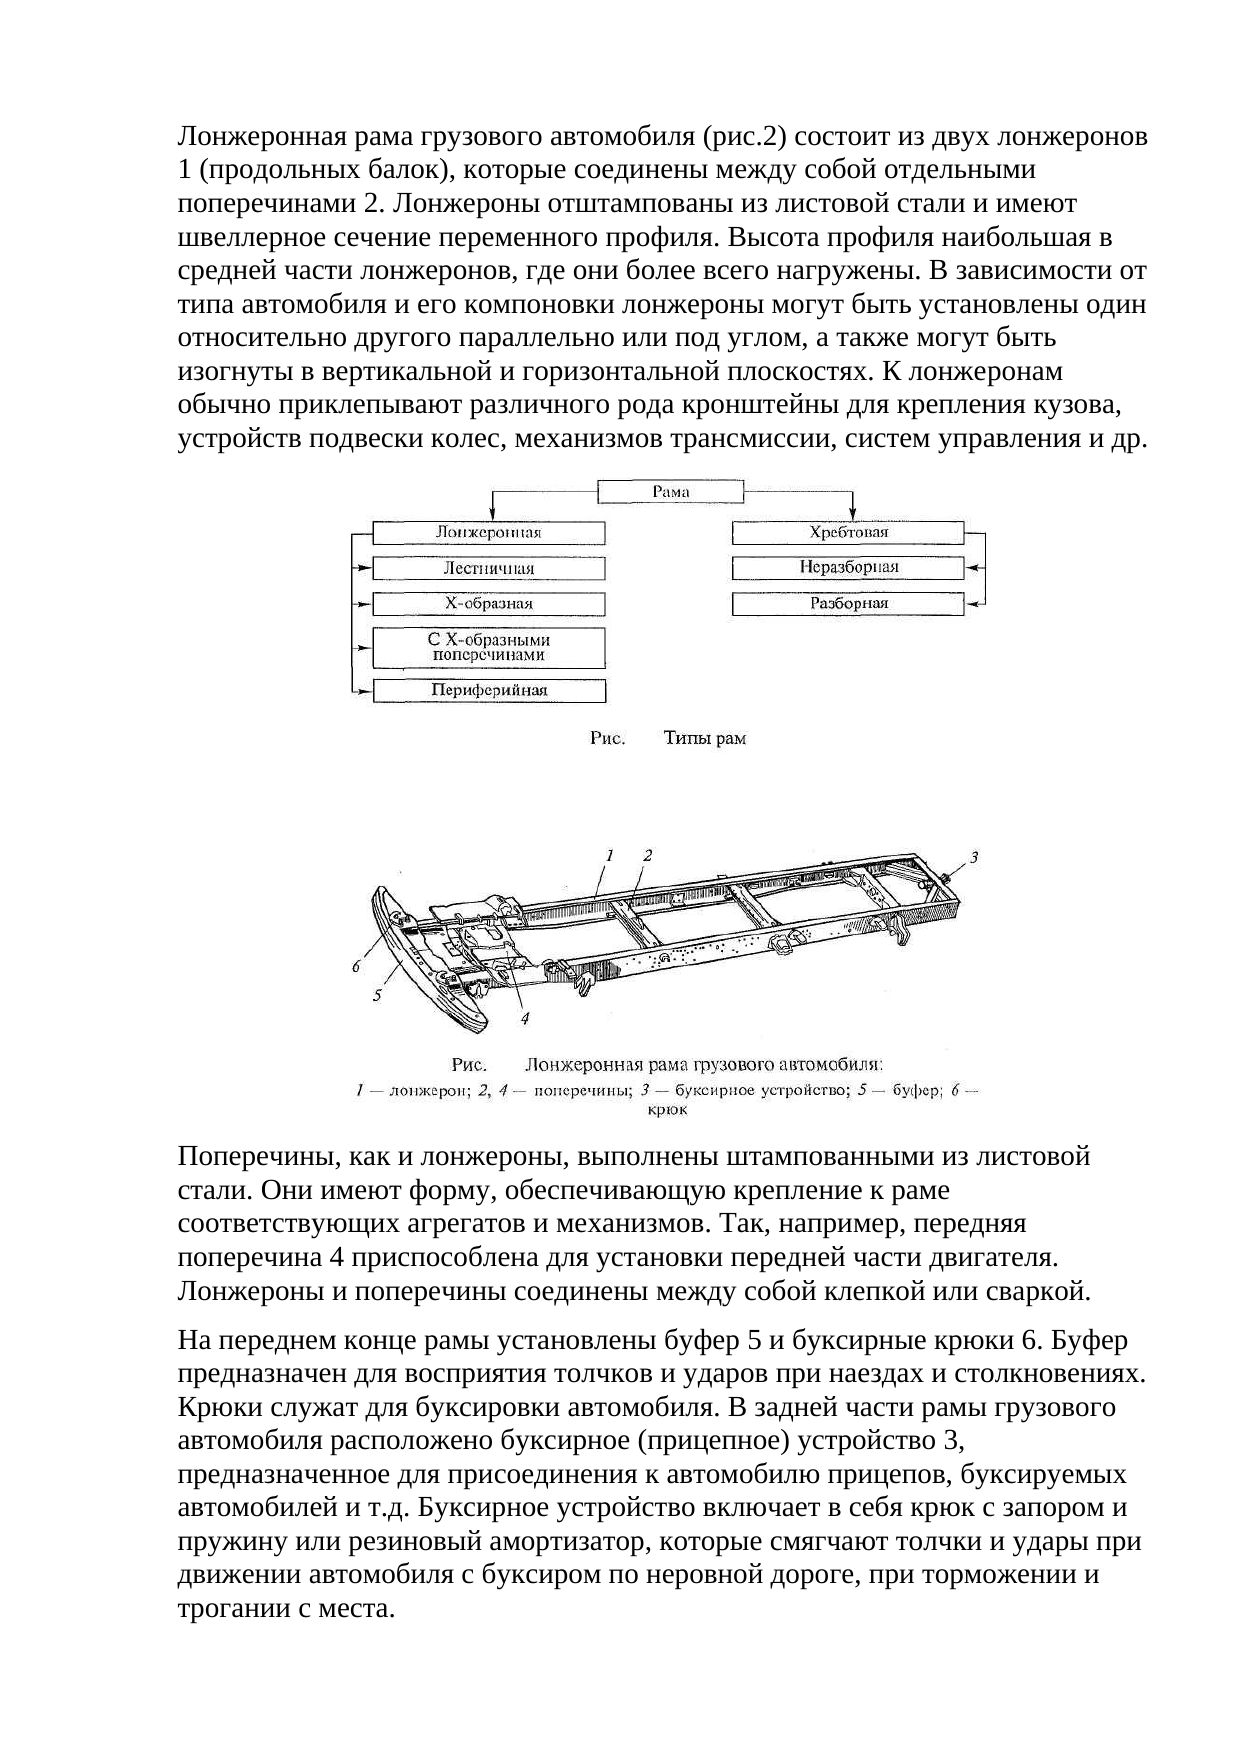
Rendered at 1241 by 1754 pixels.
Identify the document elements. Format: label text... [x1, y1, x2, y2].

picture [335, 469, 994, 760]
picture [343, 824, 986, 1123]
text Поперечины, как и лонжероны, выполнены штампованными из листовой стали. Они имеют форму, обеспечивающую крепление к раме соответствующих агрегатов и механизмов. Так, например, передняя поперечина 4 приспособлена для установки передней части двигателя. Лонжероны и поперечины соединены между собой клепкой или сваркой. [177, 1138, 1152, 1306]
text На переднем конце рамы установлены буфер 5 и буксирные крюки 6. Буфер предназначен для восприятия толчков и ударов при наездах и столкновениях. Крюки служат для буксировки автомобиля. В задней части рамы грузового автомобиля расположено буксирное (прицепное) устройство 3, предназначенное для присоединения к автомобилю прицепов, буксируемых автомобилей и т.д. Буксирное устройство включает в себя крюк с запором и пружину или резиновый амортизатор, которые смягчают толчки и удары при движении автомобиля с буксиром по неровной дороге, при торможении и трогании с места. [177, 1322, 1152, 1624]
text Лонжеронная рама грузового автомобиля (рис.2) состоит из двух лонжеронов 1 (продольных балок), которые соединены между собой отдельными поперечинами 2. Лонжероны отштампованы из листовой стали и имеют швеллерное сечение переменного профиля. Высота профиля наибольшая в средней части лонжеронов, где они более всего нагружены. В зависимости от типа автомобиля и его компоновки лонжероны могут быть установлены один относительно другого параллельно или под углом, а также могут быть изогнуты в вертикальной и горизонтальной плоскостях. К лонжеронам обычно приклепывают различного рода кронштейны для крепления кузова, устройств подвески колес, механизмов трансмиссии, систем управления и др. [177, 118, 1152, 453]
